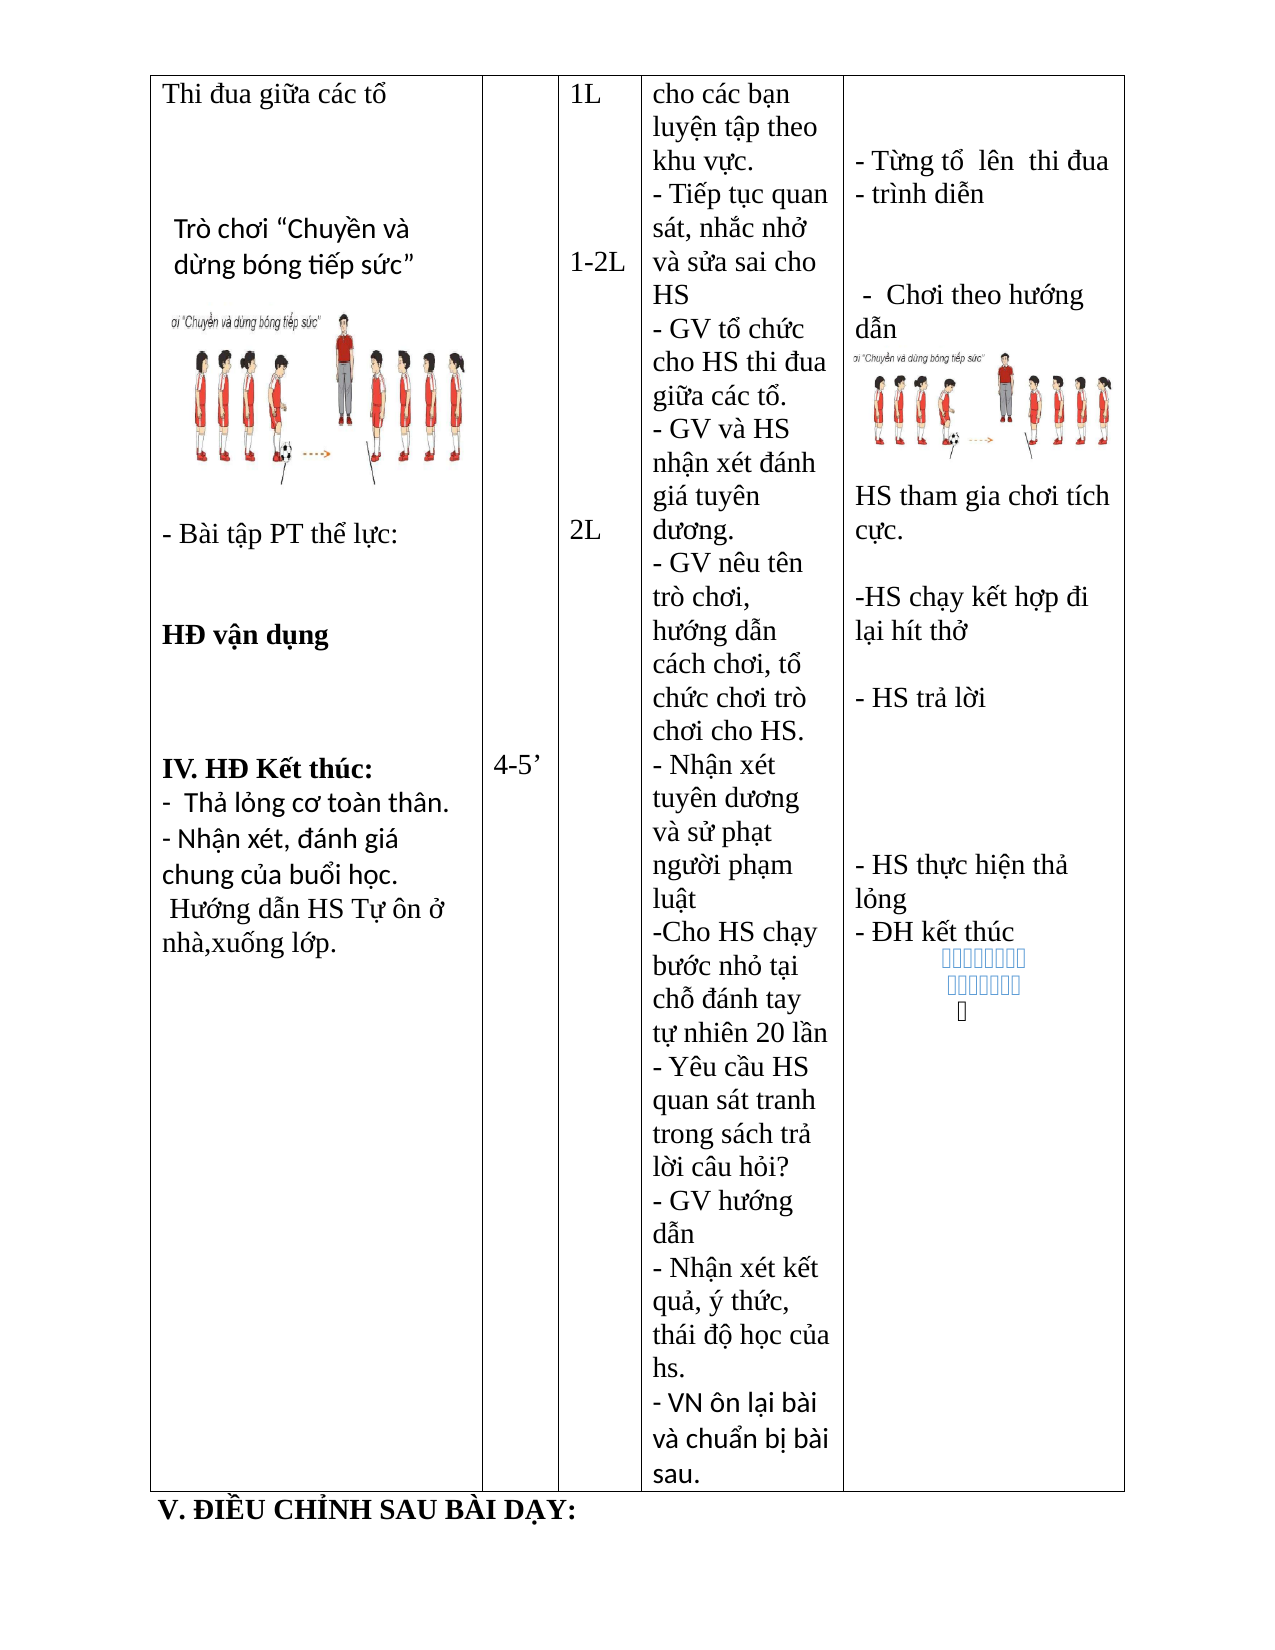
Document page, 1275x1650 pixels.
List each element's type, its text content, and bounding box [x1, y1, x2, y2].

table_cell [642, 76, 843, 1491]
picture [853, 345, 1123, 464]
text V. ĐIỀU CHỈNH SAU BÀI DẠY: [150, 1492, 1125, 1526]
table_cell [483, 76, 558, 1491]
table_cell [559, 76, 641, 1491]
picture [171, 302, 477, 494]
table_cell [151, 76, 482, 1491]
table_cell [844, 76, 1124, 1491]
